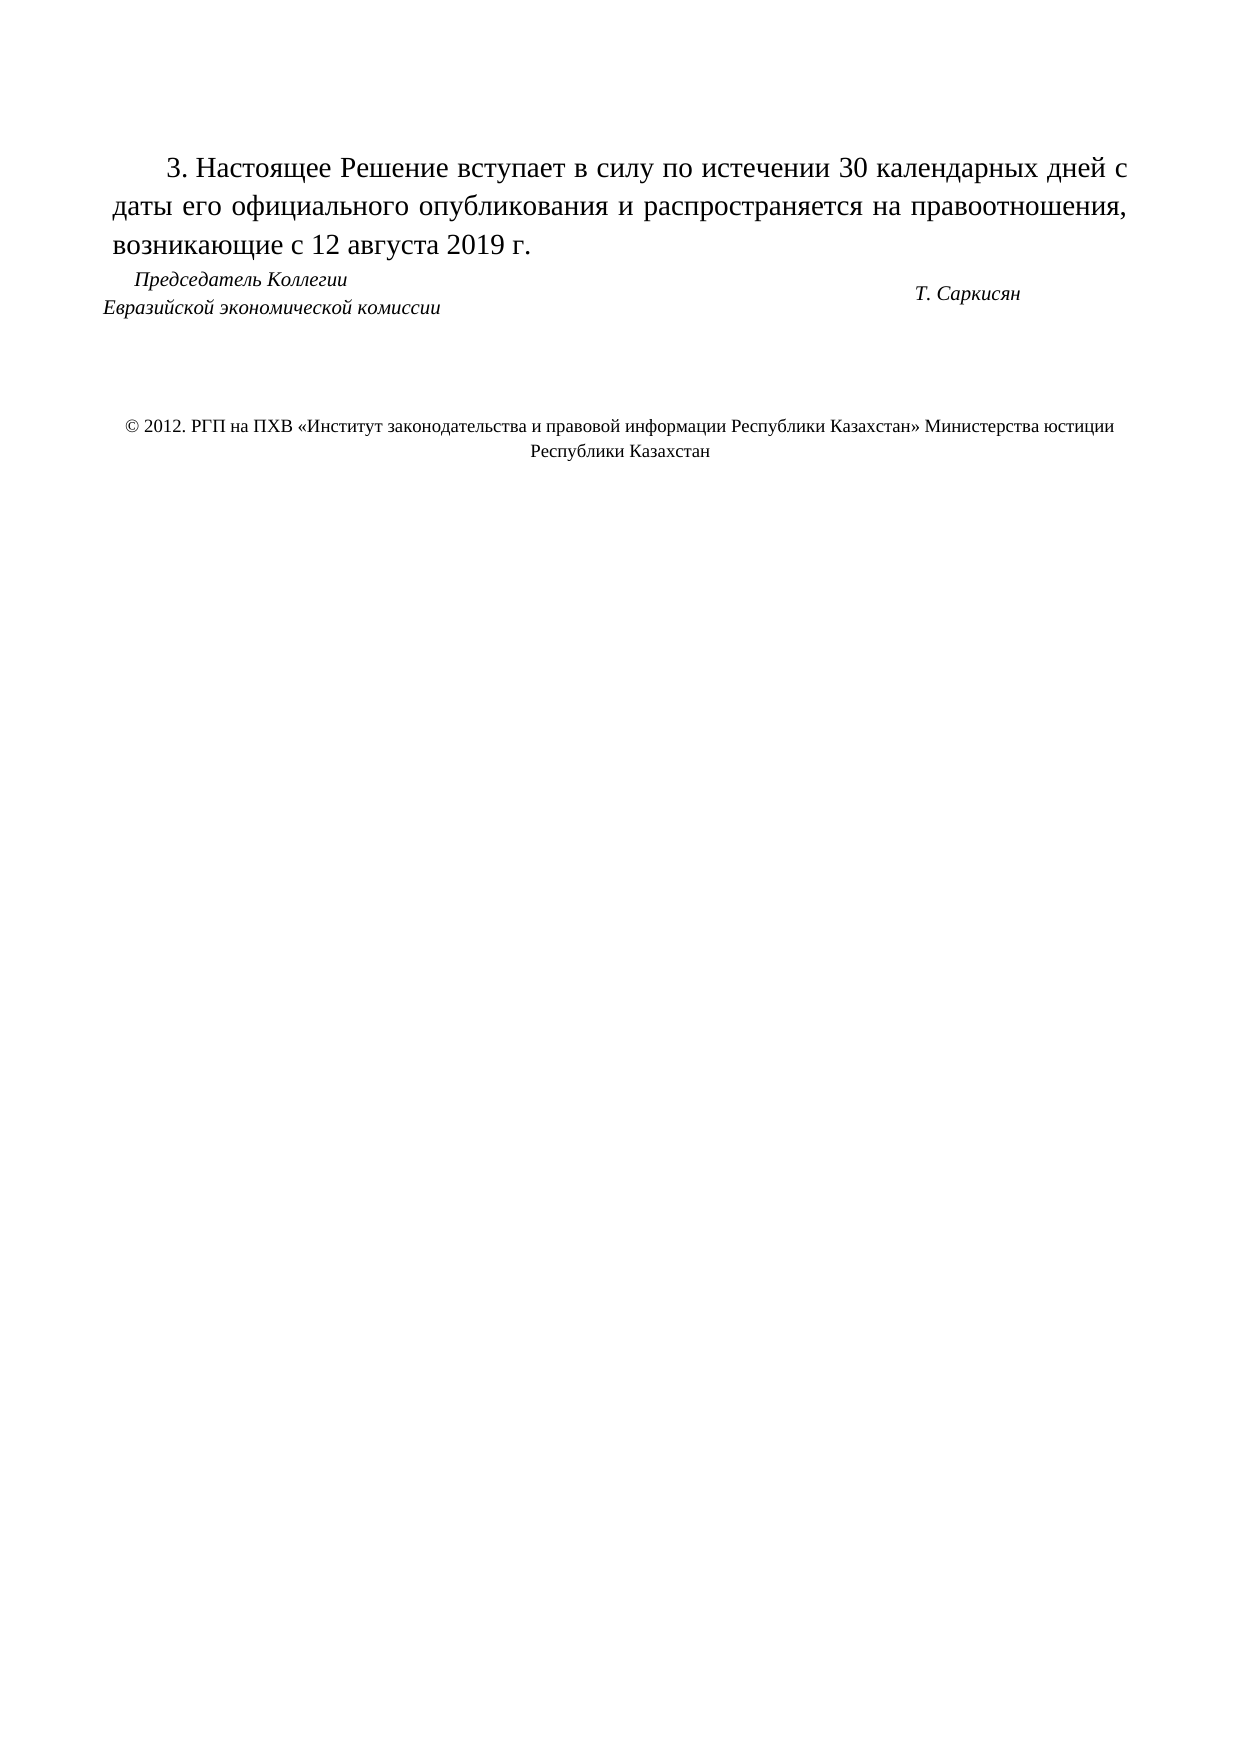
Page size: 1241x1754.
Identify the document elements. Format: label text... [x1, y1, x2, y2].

table_header Т. Саркисян [913, 266, 1240, 324]
table_header Председатель Коллегии Евразийской экономической комиссии [101, 266, 913, 324]
text 3. Настоящее Решение вступает в силу по истечении 30 календарных дней с даты его официального опубликования и распространяется на правоотношения, возникающие с 12 августа 2019 г. [112, 150, 1128, 261]
text © 2012. РГП на ПХВ «Институт законодательства и правовой информации Республики Казахстан» Министерства юстиции Республики Казахстан [112, 415, 1128, 461]
